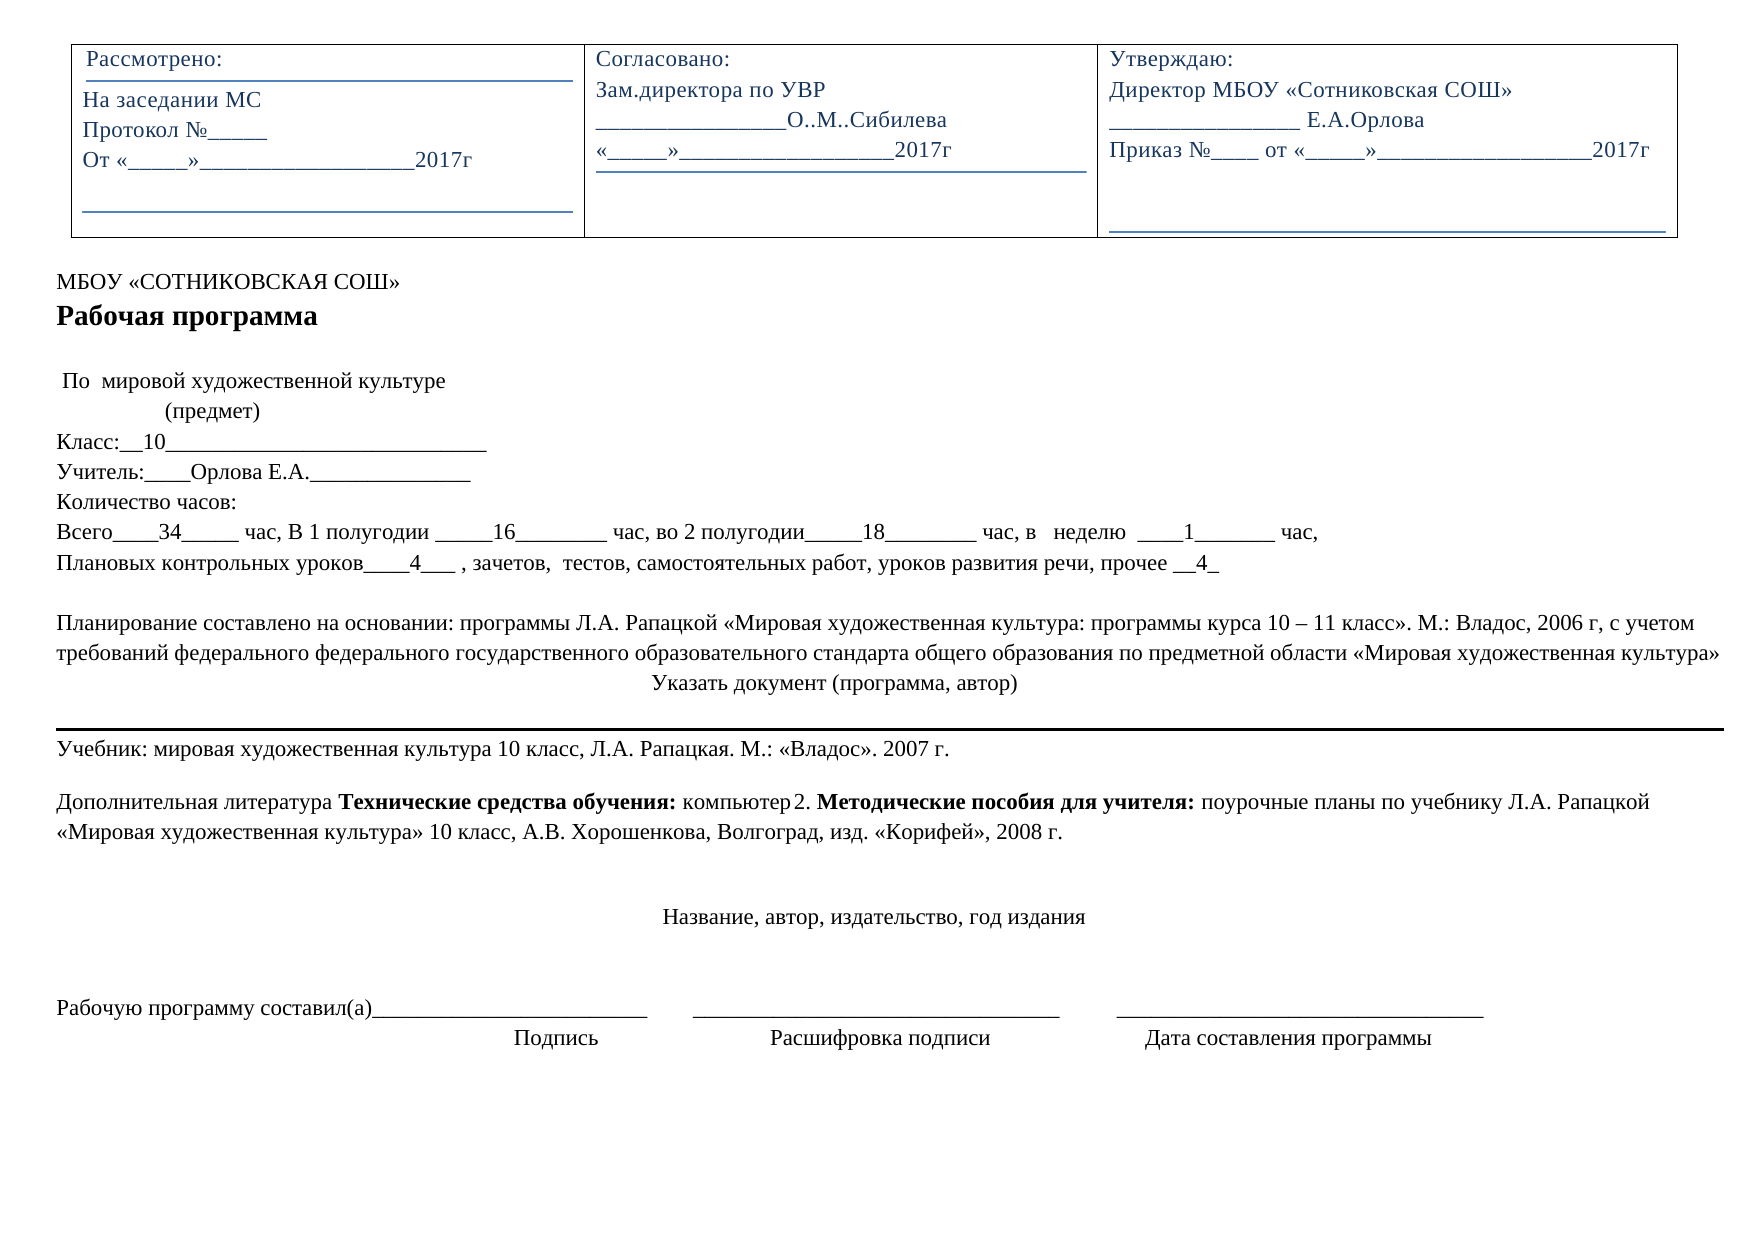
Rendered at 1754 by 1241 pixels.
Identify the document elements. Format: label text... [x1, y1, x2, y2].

text Количество часов: [56, 488, 1724, 514]
text МБОУ «СОТНИКОВСКАЯ СОШ» [56, 268, 1724, 295]
text Название, автор, издательство, год издания [56, 903, 1724, 929]
text Рабочая программа [56, 298, 1724, 332]
text Рабочую программу составил(а)________________________ ________________________________ ________________________________ [56, 994, 1724, 1020]
text Плановых контрольных уроков____4___ , зачетов, тестов, самостоятельных работ, уроков развития речи, прочее __4_ [56, 548, 1724, 575]
text (предмет) [56, 397, 1724, 424]
text Учитель:____Орлова Е.А.______________ [56, 458, 1724, 484]
text Указать документ (программа, автор) [56, 669, 1724, 696]
table_header Согласовано: Зам.директора по УВР ________________О..М..Сибилева «_____»__________________2017г [585, 45, 1097, 237]
text По мировой художественной культуре [56, 367, 1724, 394]
text Дополнительная литература Технические средства обучения: компьютер 2. Методические пособия для учителя: поурочные планы по учебнику Л.А. Рапацкой «Мировая художественная культура» 10 класс, А.В. Хорошенкова, Волгоград, изд. «Корифей», 2008 г. [56, 788, 1724, 844]
table_header Рассмотрено: На заседании МС Протокол №_____ От «_____»__________________2017г [72, 45, 584, 237]
table_header Утверждаю: Директор МБОУ «Сотниковская СОШ» ________________ Е.А.Орлова Приказ №____ от «_____»__________________2017г [1098, 45, 1677, 237]
text Всего____34_____ час, В 1 полугодии _____16________ час, во 2 полугодии_____18________ час, в неделю ____1_______ час, [56, 518, 1724, 545]
text Учебник: мировая художественная культура 10 класс, Л.А. Рапацкая. М.: «Владос». 2007 г. [56, 735, 1724, 761]
text Подпись Расшифровка подписи Дата составления программы [56, 1024, 1724, 1050]
text Класс:__10____________________________ [56, 428, 1724, 454]
text Планирование составлено на основании: программы Л.А. Рапацкой «Мировая художественная культура: программы курса 10 – 11 класс». М.: Владос, 2006 г, с учетом требований федерального федерального государственного образовательного стандарта общего образования по предметной области «Мировая художественная культура» [56, 609, 1724, 666]
